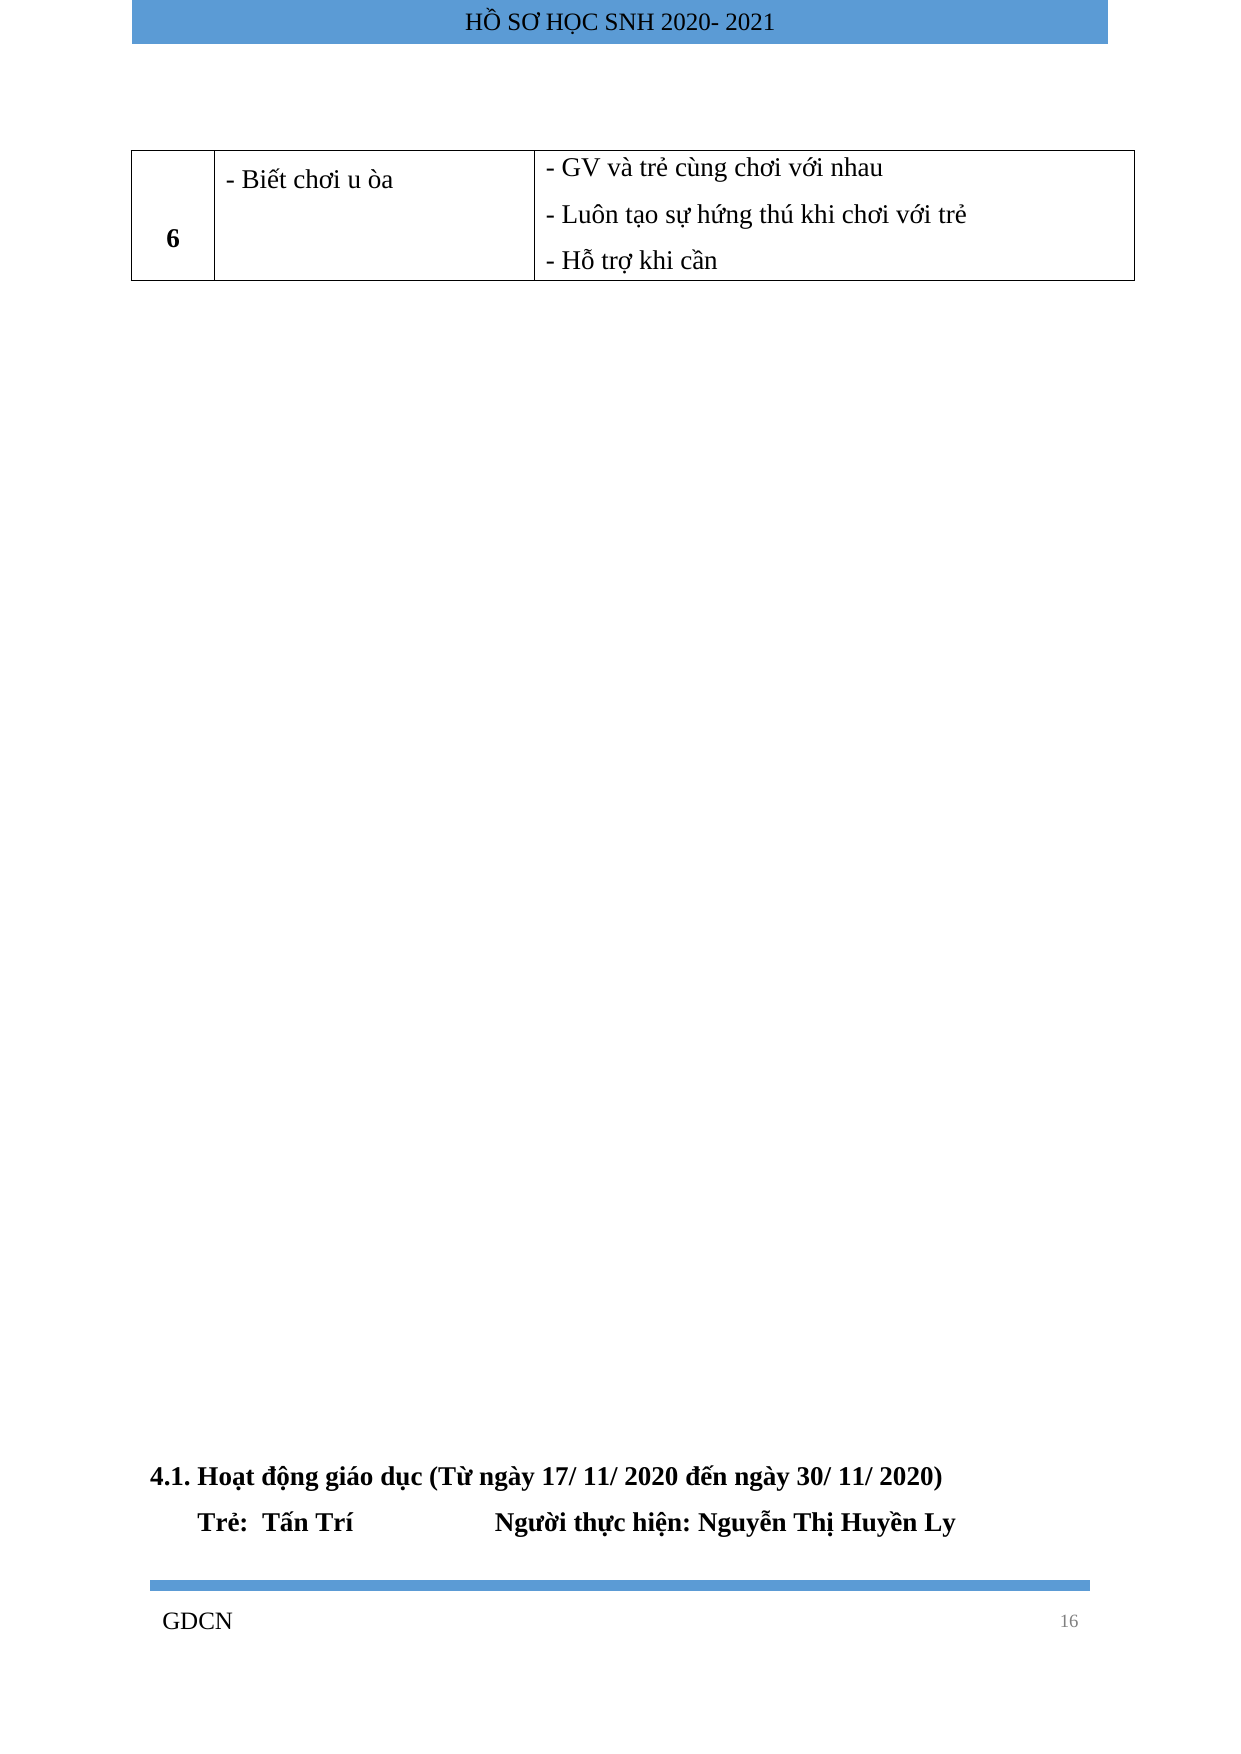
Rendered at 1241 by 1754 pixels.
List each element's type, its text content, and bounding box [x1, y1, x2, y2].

text Trẻ: Tấn Trí Người thực hiện: Nguyễn Thị Huyền Ly [150, 1507, 1090, 1538]
table_cell 6 [132, 151, 214, 280]
table_cell - GV và trẻ cùng chơi với nhau - Luôn tạo sự hứng thú khi chơi với trẻ - Hỗ trợ khi cần [535, 151, 1134, 280]
table_cell - Biết chơi u òa [215, 151, 534, 280]
text 4.1. Hoạt động giáo dục (Từ ngày 17/ 11/ 2020 đến ngày 30/ 11/ 2020) [150, 1460, 1090, 1491]
